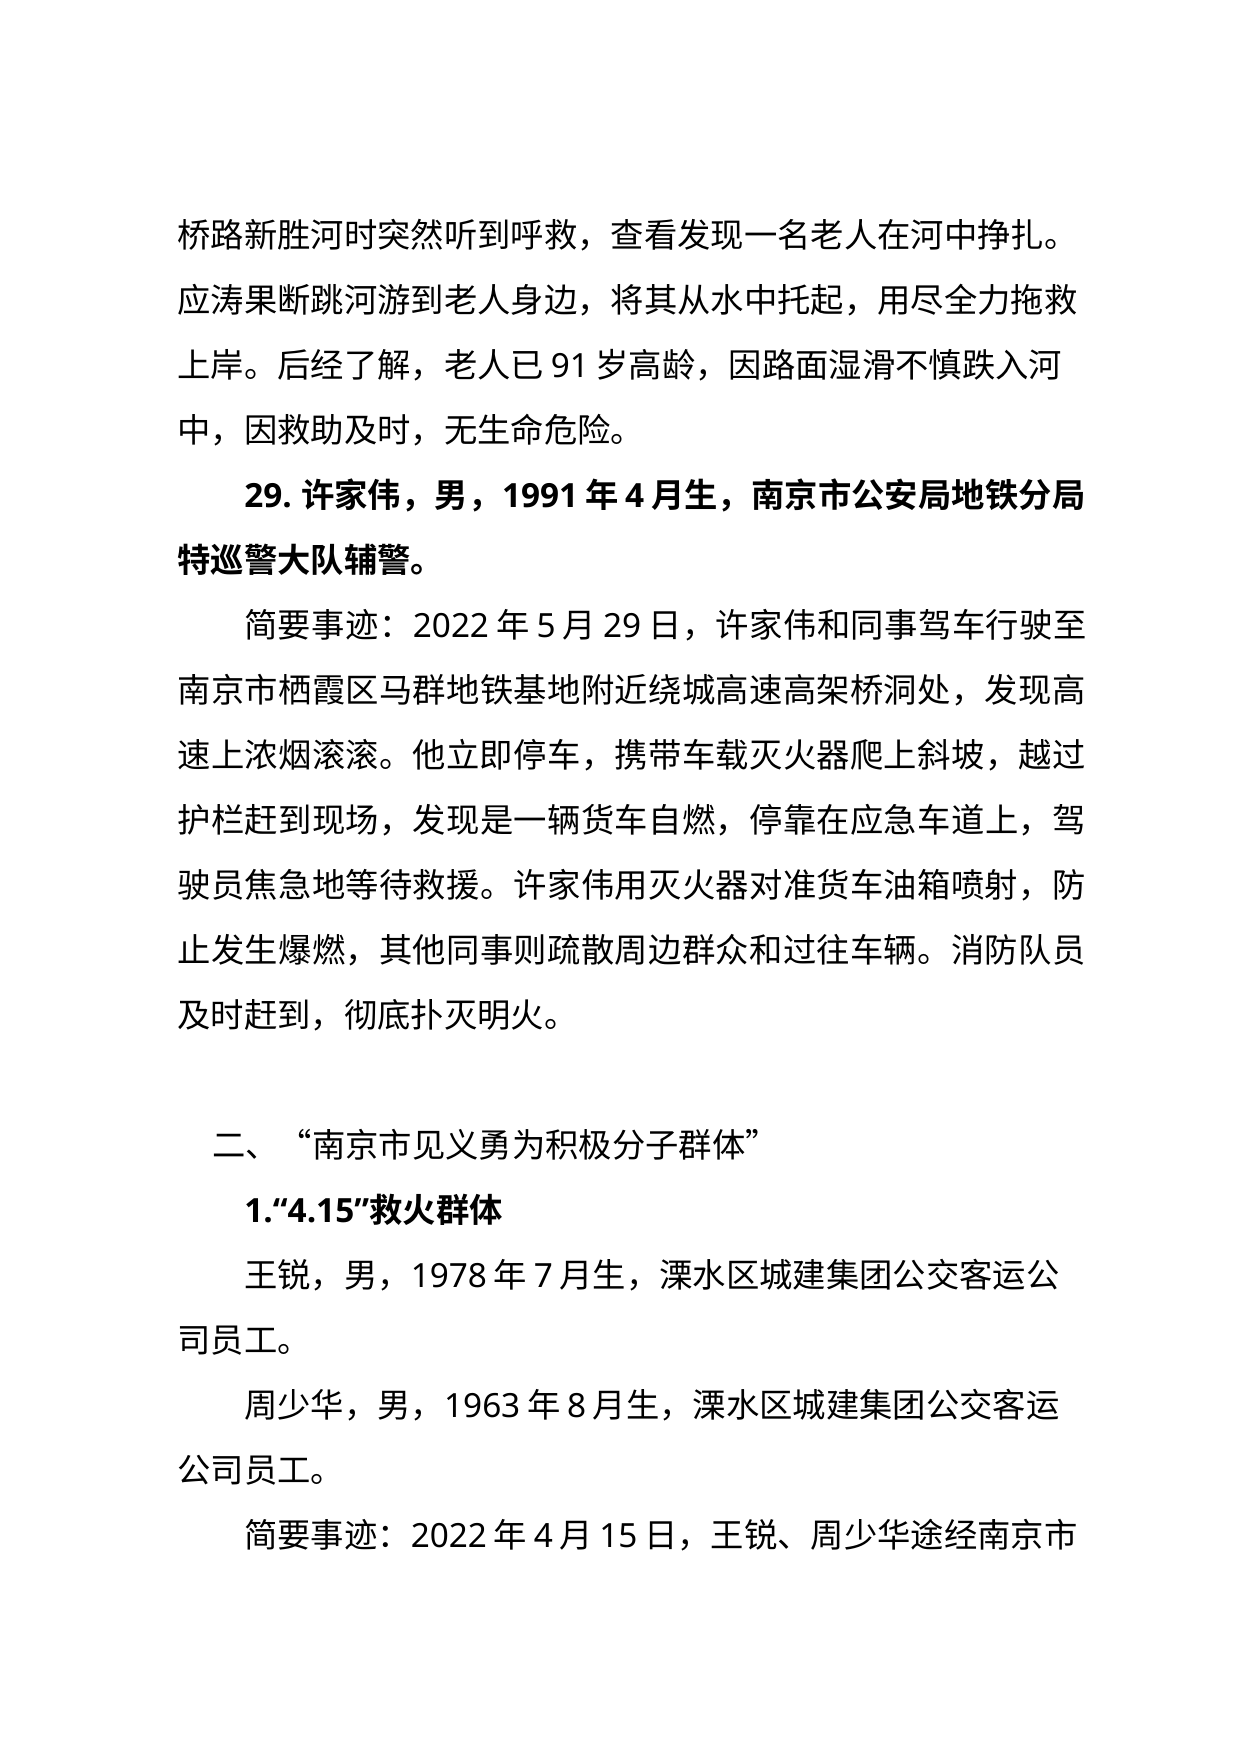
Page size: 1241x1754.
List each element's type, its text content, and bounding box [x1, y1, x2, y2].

text 周少华，男，1963年8月生，溧水区城建集团公交客运公司员工。 [177, 1370, 1087, 1500]
text 二、“南京市见义勇为积极分子群体” [177, 1110, 1087, 1175]
text 王锐，男，1978年7月生，溧水区城建集团公交客运公司员工。 [177, 1240, 1087, 1370]
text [177, 1500, 1087, 1565]
text 简要事迹：2022年5月29日，许家伟和同事驾车行驶至南京市栖霞区马群地铁基地附近绕城高速高架桥洞处，发现高速上浓烟滚滚。他立即停车，携带车载灭火器爬上斜坡，越过护栏赶到现场，发现是一辆货车自燃，停靠在应急车道上，驾驶员焦急地等待救援。许家伟用灭火器对准货车油箱喷射，防止发生爆燃，其他同事则疏散周边群众和过往车辆。消防队员及时赶到，彻底扑灭明火。 [177, 590, 1087, 1045]
text 1.“4.15”救火群体 [177, 1175, 1087, 1240]
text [177, 200, 1087, 460]
text 29. 许家伟，男，1991年4月生，南京市公安局地铁分局特巡警大队辅警。 [177, 460, 1087, 590]
